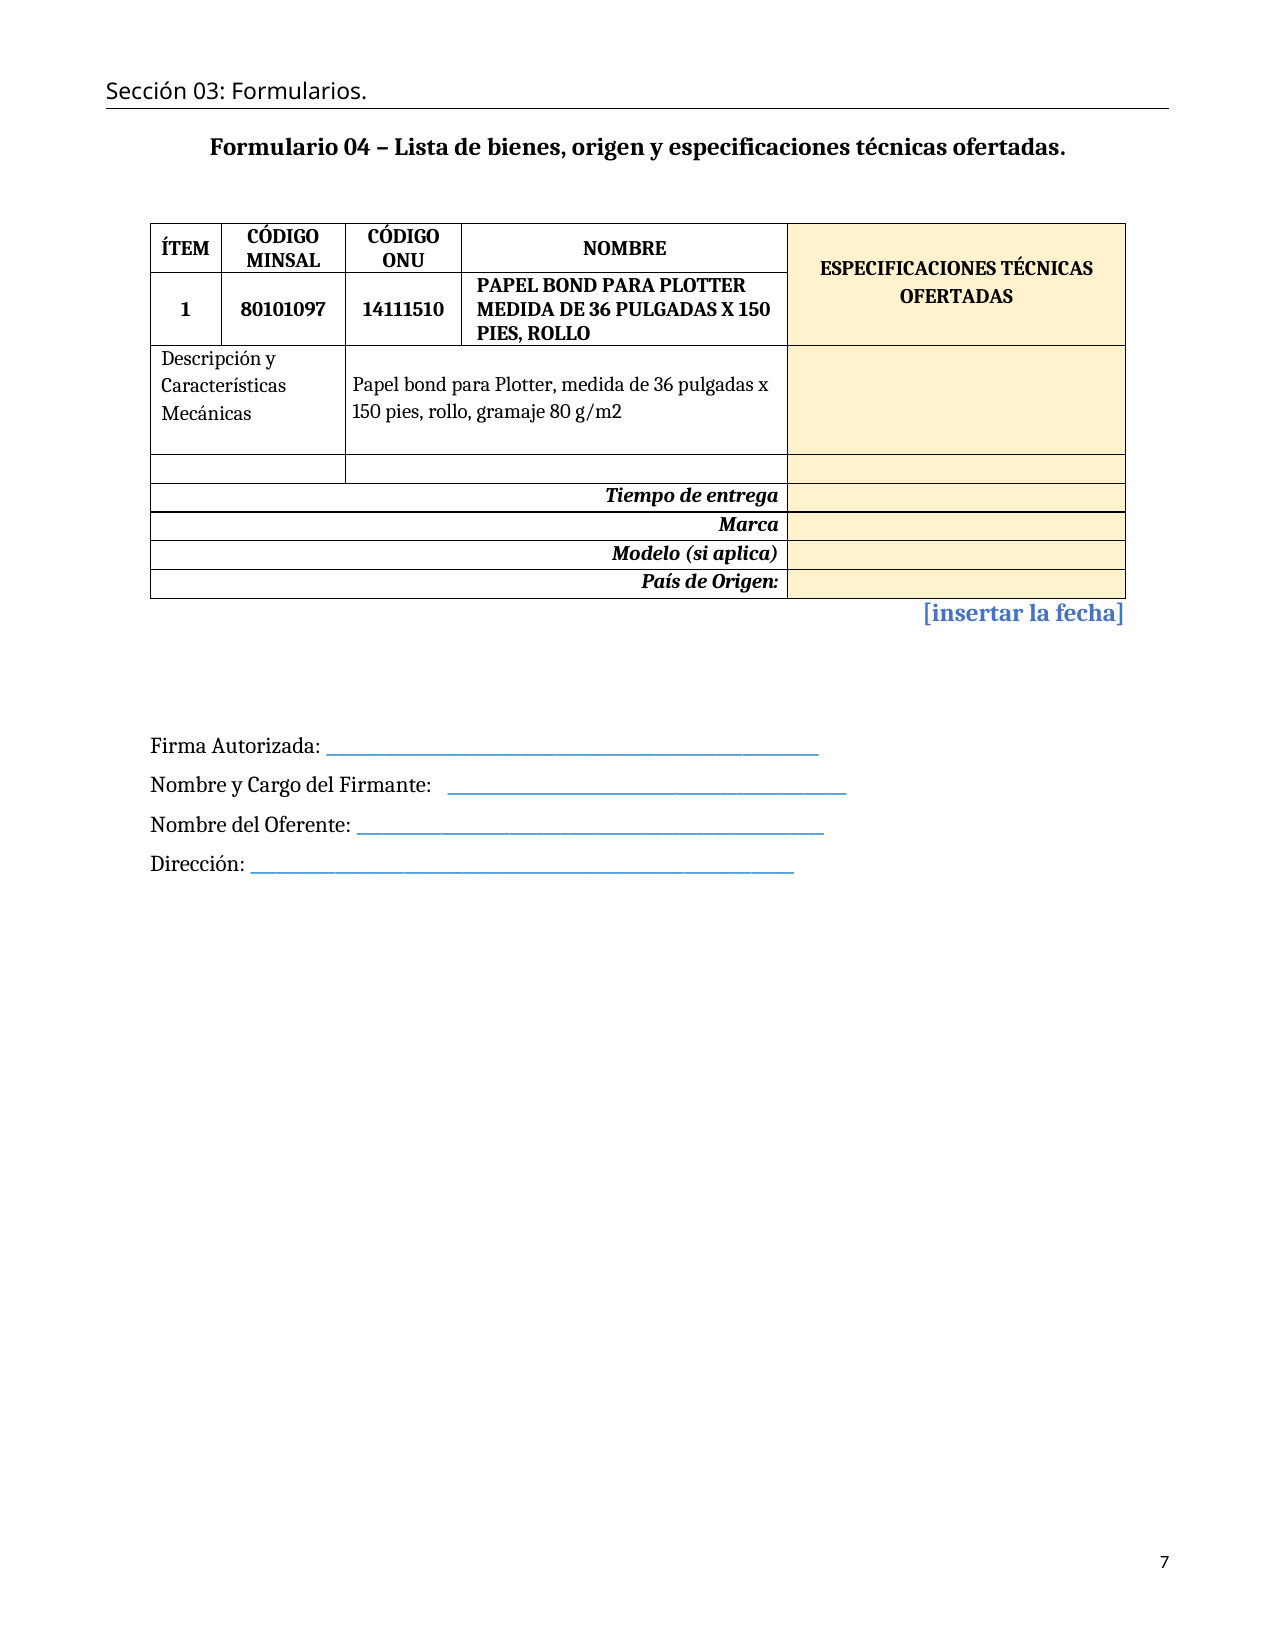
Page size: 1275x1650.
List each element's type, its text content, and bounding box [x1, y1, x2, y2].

table_cell [346, 455, 787, 483]
table_header ÍTEM [151, 224, 221, 272]
table_cell Marca [151, 513, 787, 540]
table_cell País de Origen: [151, 570, 787, 598]
table_cell Modelo (si aplica) [151, 541, 787, 569]
table_header ESPECIFICACIONES TÉCNICAS OFERTADAS [788, 224, 1125, 345]
table_cell [788, 455, 1125, 483]
table_cell 14111510 [346, 273, 461, 345]
text Firma Autorizada: __________________________________________________________ [150, 733, 1125, 759]
table_header CÓDIGO MINSAL [222, 224, 345, 272]
table_cell 80101097 [222, 273, 345, 345]
subtitle Formulario 04 – Lista de bienes, origen y especificaciones técnicas ofertadas. [150, 133, 1125, 162]
text Dirección: ________________________________________________________________ [150, 851, 1110, 878]
table_cell [151, 455, 345, 483]
table_cell Descripción y Características Mecánicas [151, 346, 345, 454]
table_cell 1 [151, 273, 221, 345]
text Nombre del Oferente: _______________________________________________________ [150, 812, 1125, 838]
table_cell Papel bond para Plotter, medida de 36 pulgadas x 150 pies, rollo, gramaje 80 g/m2 [346, 346, 787, 454]
table_cell [788, 513, 1125, 540]
text [insertar la fecha] [150, 599, 1125, 628]
table_cell Tiempo de entrega [151, 484, 787, 511]
table_cell [788, 570, 1125, 598]
table_header CÓDIGO ONU [346, 224, 461, 272]
table_cell [788, 346, 1125, 454]
table_cell [788, 484, 1125, 511]
table_cell PAPEL BOND PARA PLOTTER MEDIDA DE 36 PULGADAS X 150 PIES, ROLLO [462, 273, 787, 345]
table_header NOMBRE [462, 224, 787, 272]
table_cell [788, 541, 1125, 569]
text Nombre y Cargo del Firmante: _______________________________________________ [150, 772, 1125, 799]
